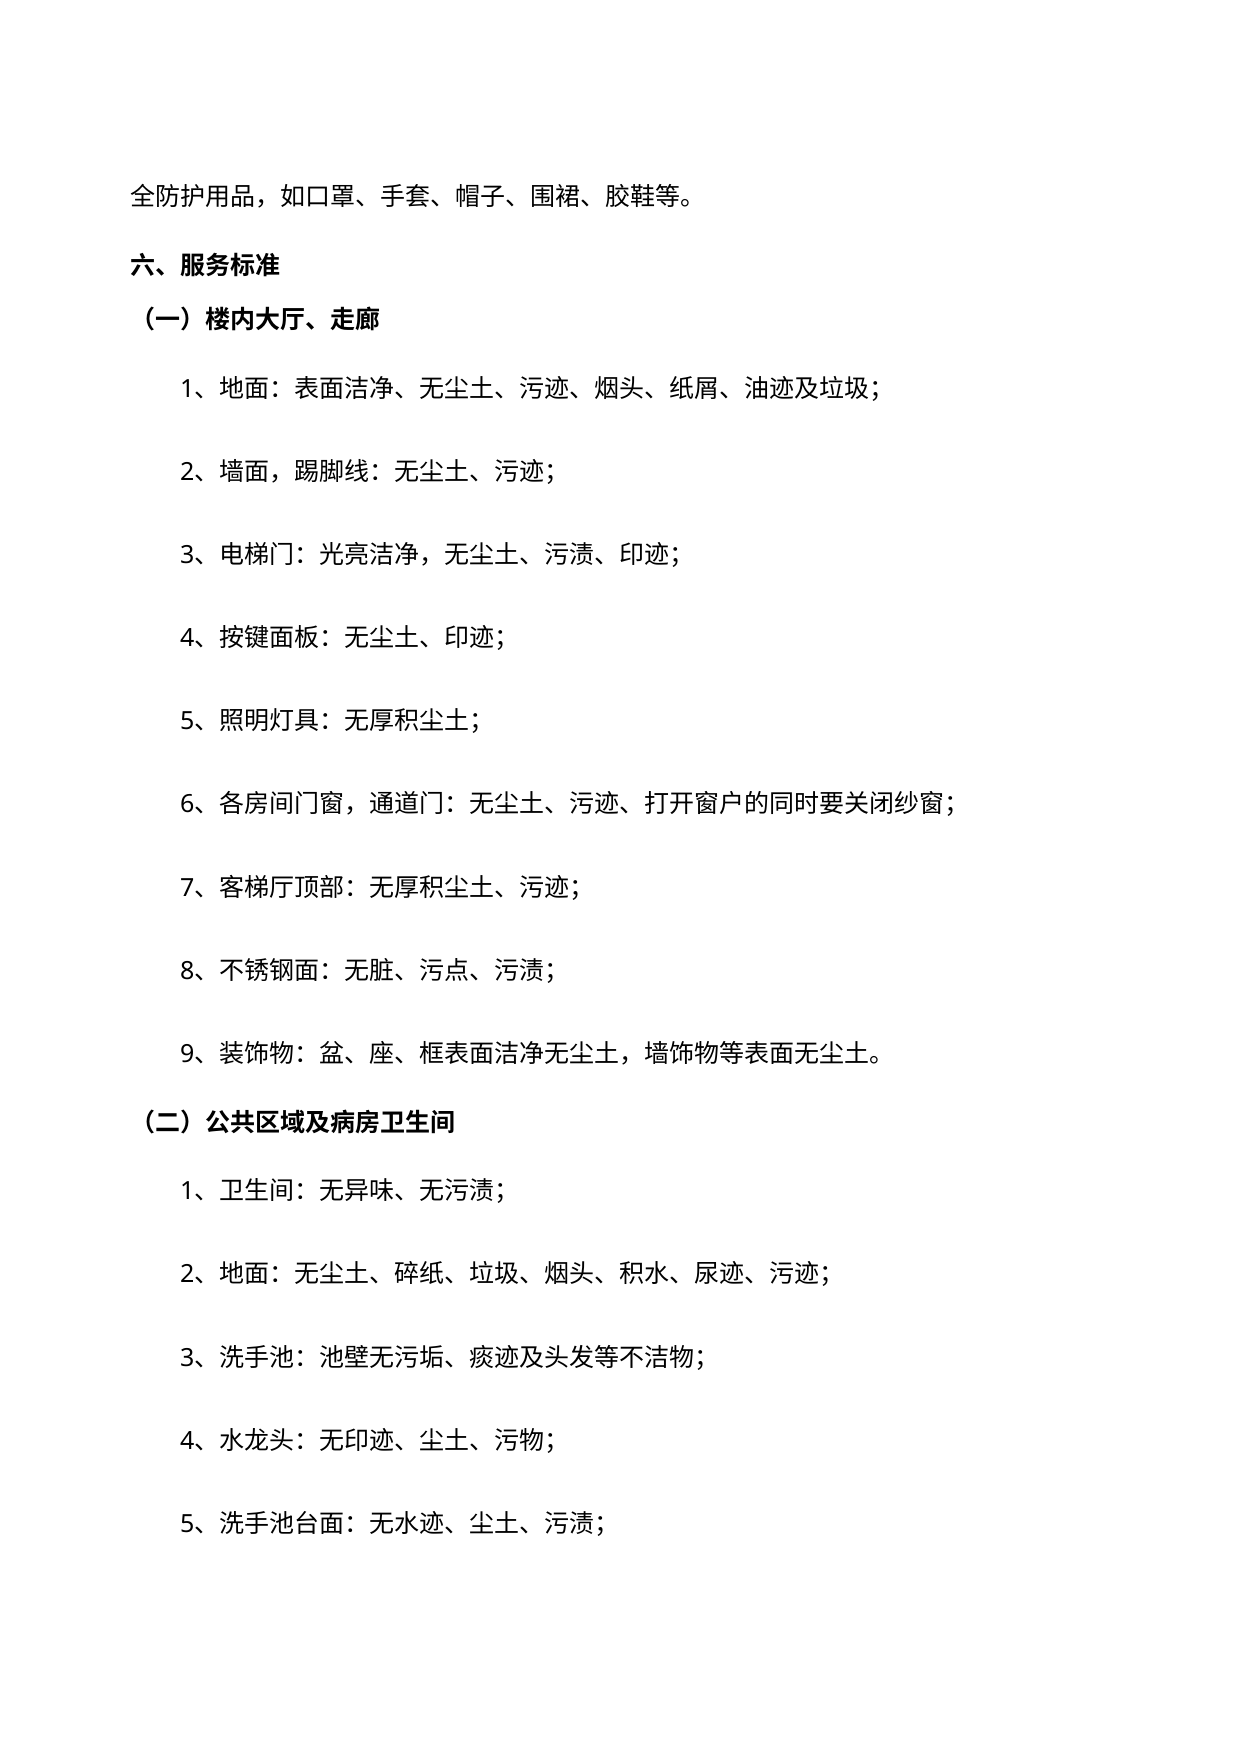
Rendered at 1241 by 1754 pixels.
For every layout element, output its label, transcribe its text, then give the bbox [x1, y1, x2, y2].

text 3、电梯门：光亮洁净，无尘土、污渍、印迹； [130, 520, 1110, 585]
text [130, 162, 1110, 227]
text 1、地面：表面洁净、无尘土、污迹、烟头、纸屑、油迹及垃圾； [130, 354, 1110, 419]
text 2、墙面，踢脚线：无尘土、污迹； [130, 437, 1110, 502]
text 4、水龙头：无印迹、尘土、污物； [130, 1406, 1110, 1471]
text 5、照明灯具：无厚积尘土； [130, 686, 1110, 751]
text （一）楼内大厅、走廊 [130, 299, 1110, 336]
text 6、各房间门窗，通道门：无尘土、污迹、打开窗户的同时要关闭纱窗； [130, 769, 1110, 834]
text 7、客梯厅顶部：无厚积尘土、污迹； [130, 853, 1110, 918]
text 5、洗手池台面：无水迹、尘土、污渍； [130, 1489, 1110, 1554]
text 1、卫生间：无异味、无污渍； [130, 1156, 1110, 1221]
text 2、地面：无尘土、碎纸、垃圾、烟头、积水、尿迹、污迹； [130, 1239, 1110, 1304]
text 六、服务标准 [130, 245, 1110, 281]
text 4、按键面板：无尘土、印迹； [130, 603, 1110, 668]
text 9、装饰物：盆、座、框表面洁净无尘土，墙饰物等表面无尘土。 [130, 1019, 1110, 1084]
text （二）公共区域及病房卫生间 [130, 1102, 1110, 1138]
text 3、洗手池：池壁无污垢、痰迹及头发等不洁物； [130, 1323, 1110, 1388]
text 8、不锈钢面：无脏、污点、污渍； [130, 936, 1110, 1001]
